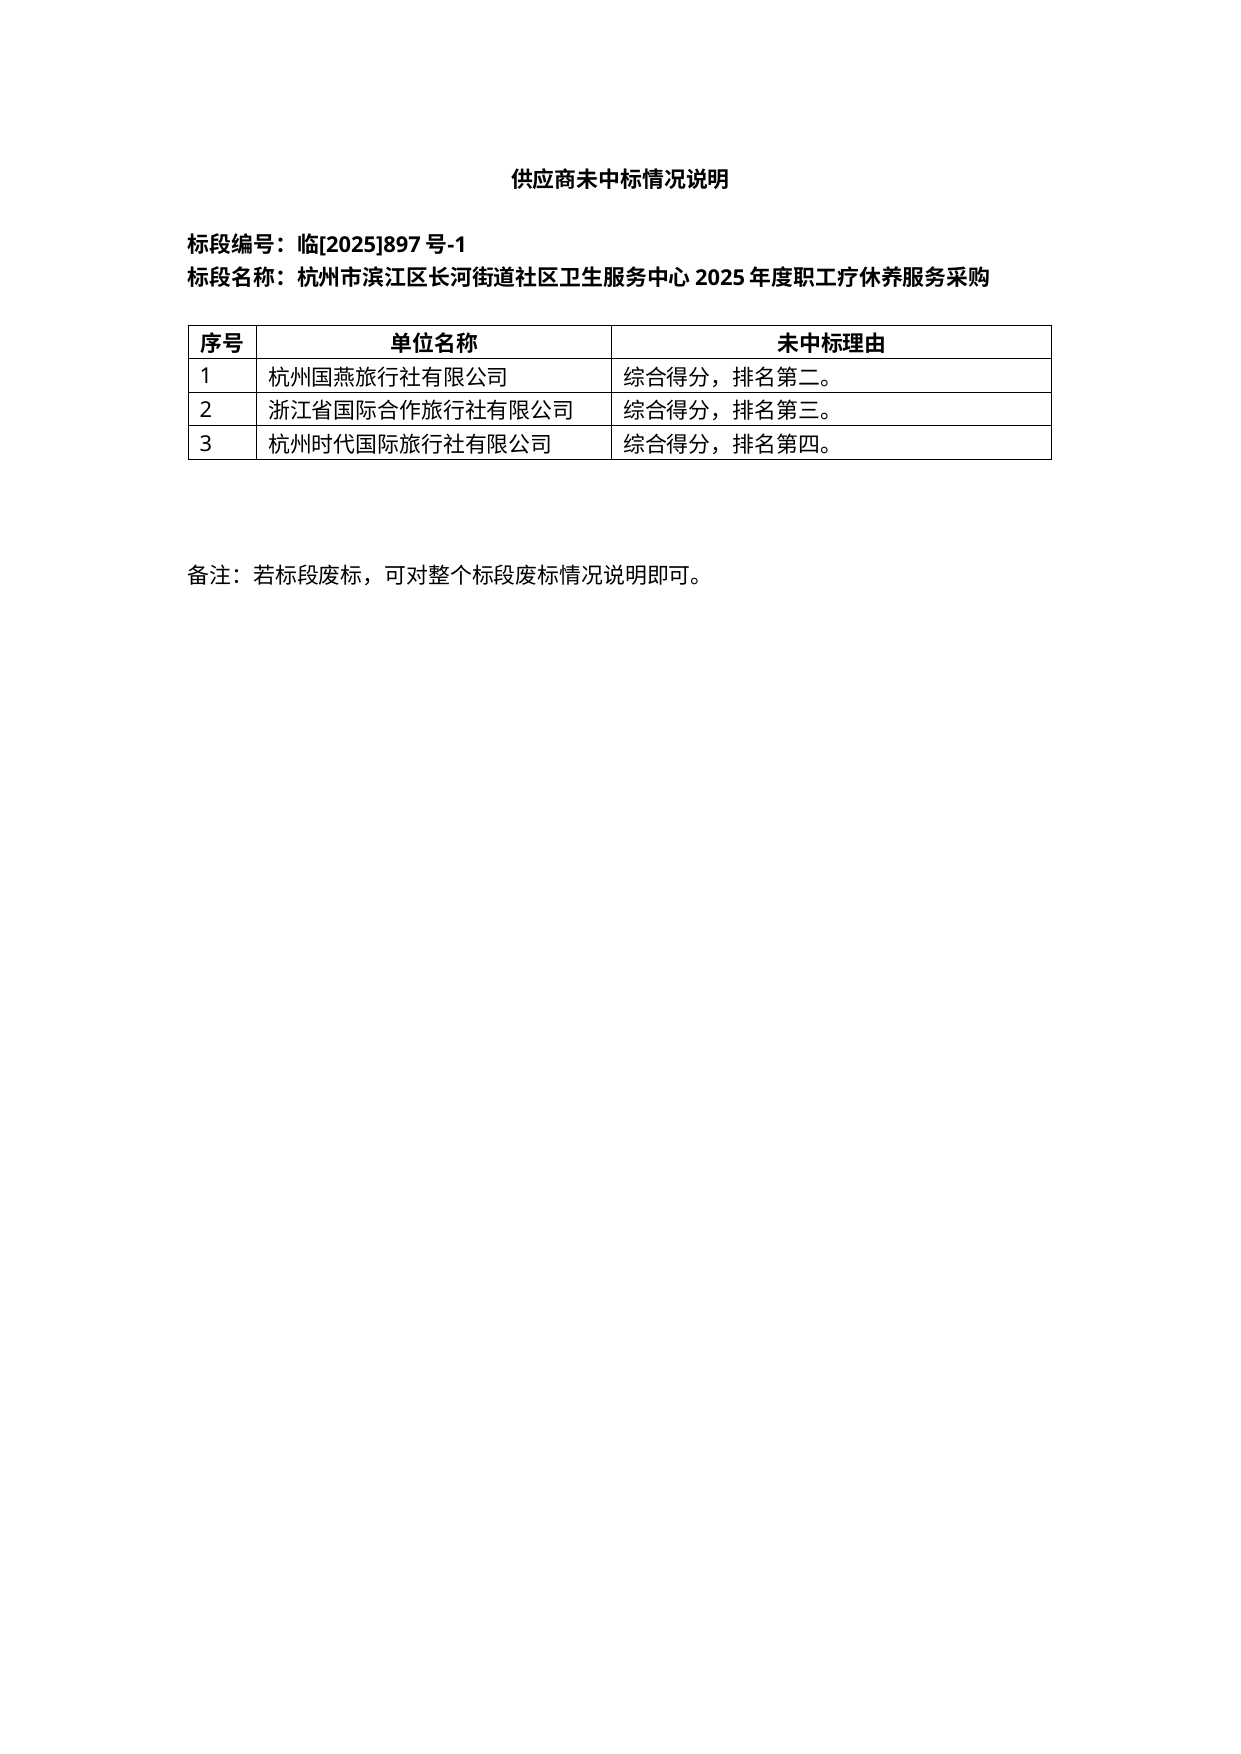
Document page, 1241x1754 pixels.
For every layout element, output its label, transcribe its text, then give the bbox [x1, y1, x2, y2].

table_cell 2 [189, 393, 256, 425]
table_cell 杭州时代国际旅行社有限公司 [257, 426, 611, 459]
table_cell 3 [189, 426, 256, 459]
table_header 未中标理由 [612, 326, 1051, 358]
text 标段编号：临[2025]897号-1 [187, 227, 1053, 259]
table_cell 综合得分，排名第四。 [612, 426, 1051, 459]
table_header 序号 [189, 326, 256, 358]
table_cell 浙江省国际合作旅行社有限公司 [257, 393, 611, 425]
text 供应商未中标情况说明 [187, 162, 1053, 194]
table_header 单位名称 [257, 326, 611, 358]
table_cell 综合得分，排名第二。 [612, 359, 1051, 392]
text 备注：若标段废标，可对整个标段废标情况说明即可。 [187, 557, 1053, 590]
table_cell 1 [189, 359, 256, 392]
text 标段名称：杭州市滨江区长河街道社区卫生服务中心2025年度职工疗休养服务采购 [187, 259, 1053, 292]
table_cell 综合得分，排名第三。 [612, 393, 1051, 425]
table_cell 杭州国燕旅行社有限公司 [257, 359, 611, 392]
